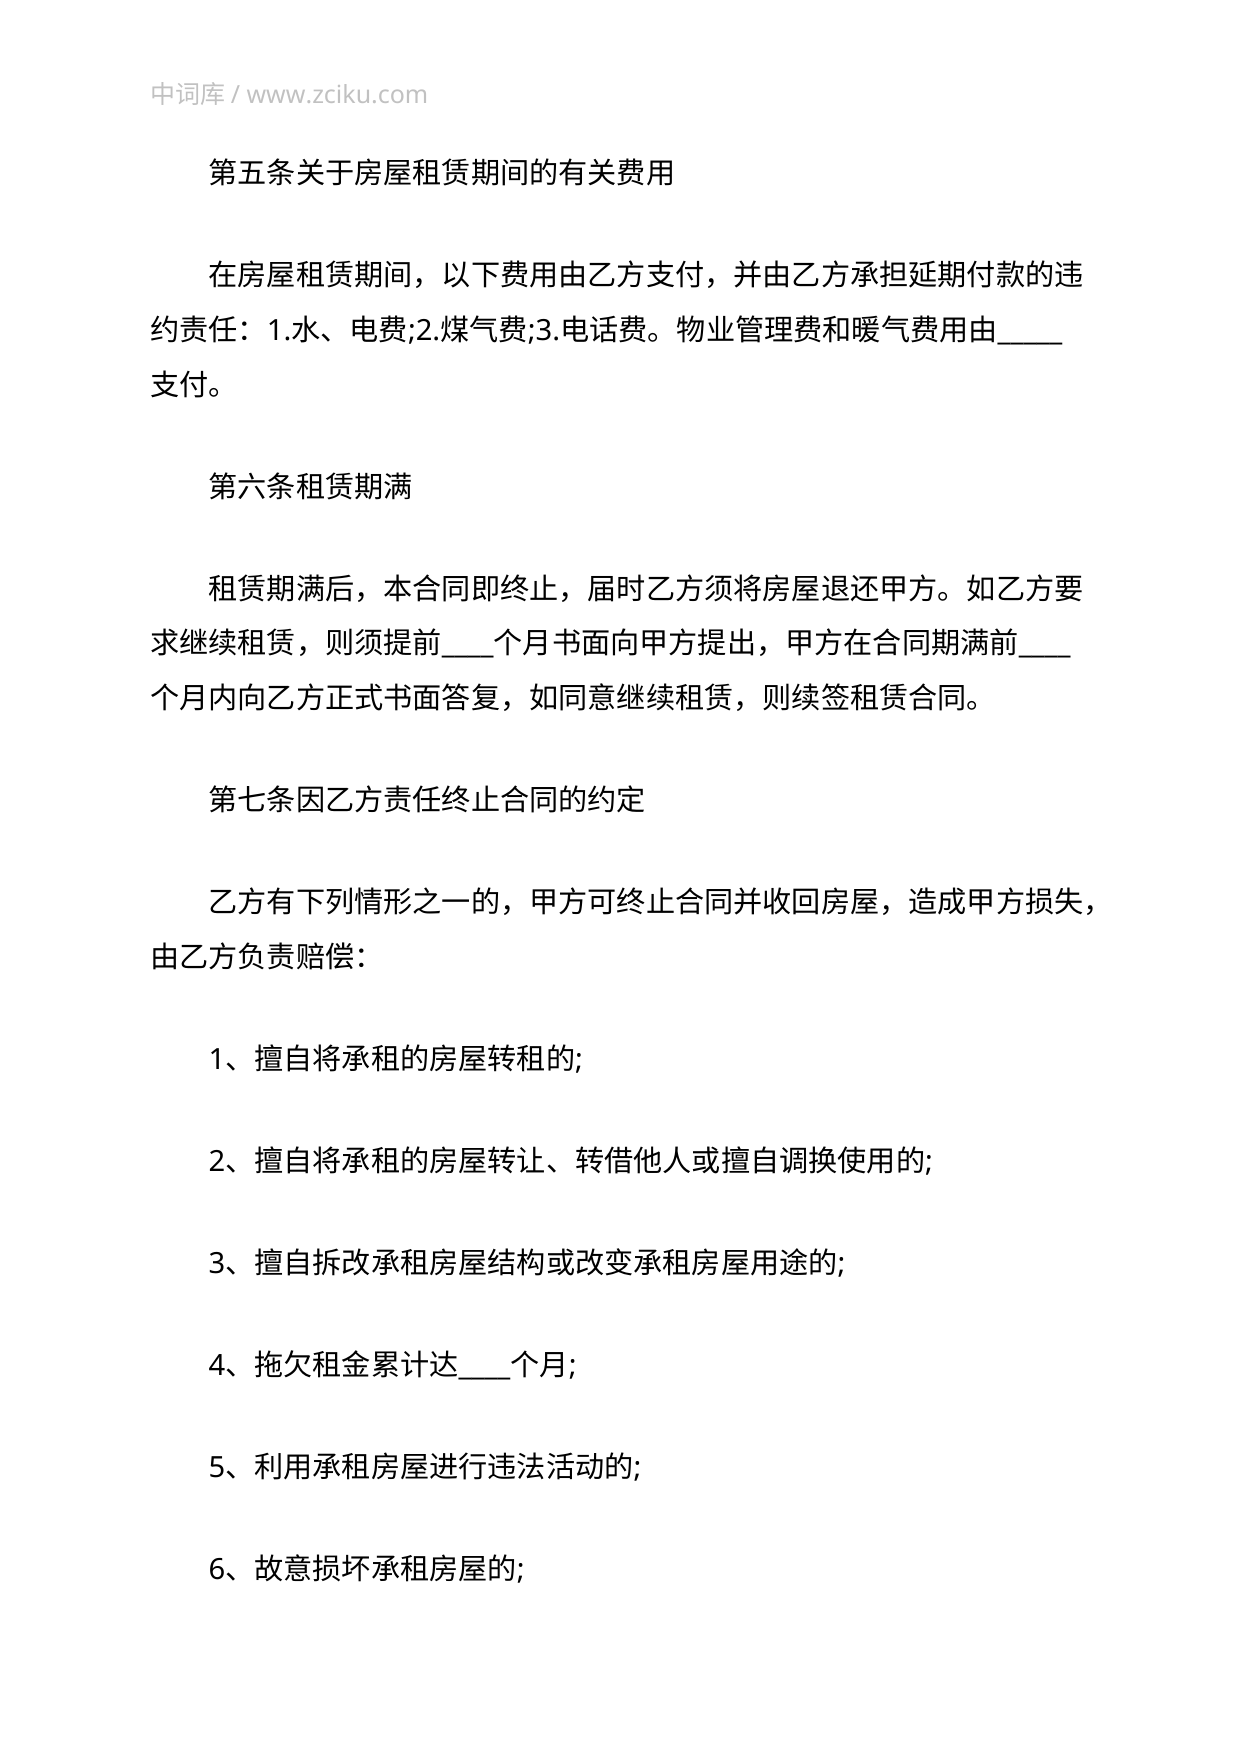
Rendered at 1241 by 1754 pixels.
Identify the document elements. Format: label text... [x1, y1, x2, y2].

text 租赁期满后，本合同即终止，届时乙方须将房屋退还甲方。如乙方要求继续租赁，则须提前____个月书面向甲方提出，甲方在合同期满前____个月内向乙方正式书面答复，如同意继续租赁，则续签租赁合同。 [150, 565, 1090, 717]
text 乙方有下列情形之一的，甲方可终止合同并收回房屋，造成甲方损失，由乙方负责赔偿： [150, 879, 1090, 976]
text 1、擅自将承租的房屋转租的; [150, 1035, 1090, 1078]
text 6、故意损坏承租房屋的; [150, 1545, 1090, 1588]
text 第五条关于房屋租赁期间的有关费用 [150, 150, 1090, 192]
text 4、拖欠租金累计达____个月; [150, 1341, 1090, 1384]
text 3、擅自拆改承租房屋结构或改变承租房屋用途的; [150, 1239, 1090, 1282]
text 第六条租赁期满 [150, 463, 1090, 506]
text 在房屋租赁期间，以下费用由乙方支付，并由乙方承担延期付款的违约责任：1.水、电费;2.煤气费;3.电话费。物业管理费和暖气费用由_____支付。 [150, 252, 1090, 404]
text 5、利用承租房屋进行违法活动的; [150, 1443, 1090, 1486]
text 第七条因乙方责任终止合同的约定 [150, 777, 1090, 819]
text 2、擅自将承租的房屋转让、转借他人或擅自调换使用的; [150, 1137, 1090, 1180]
